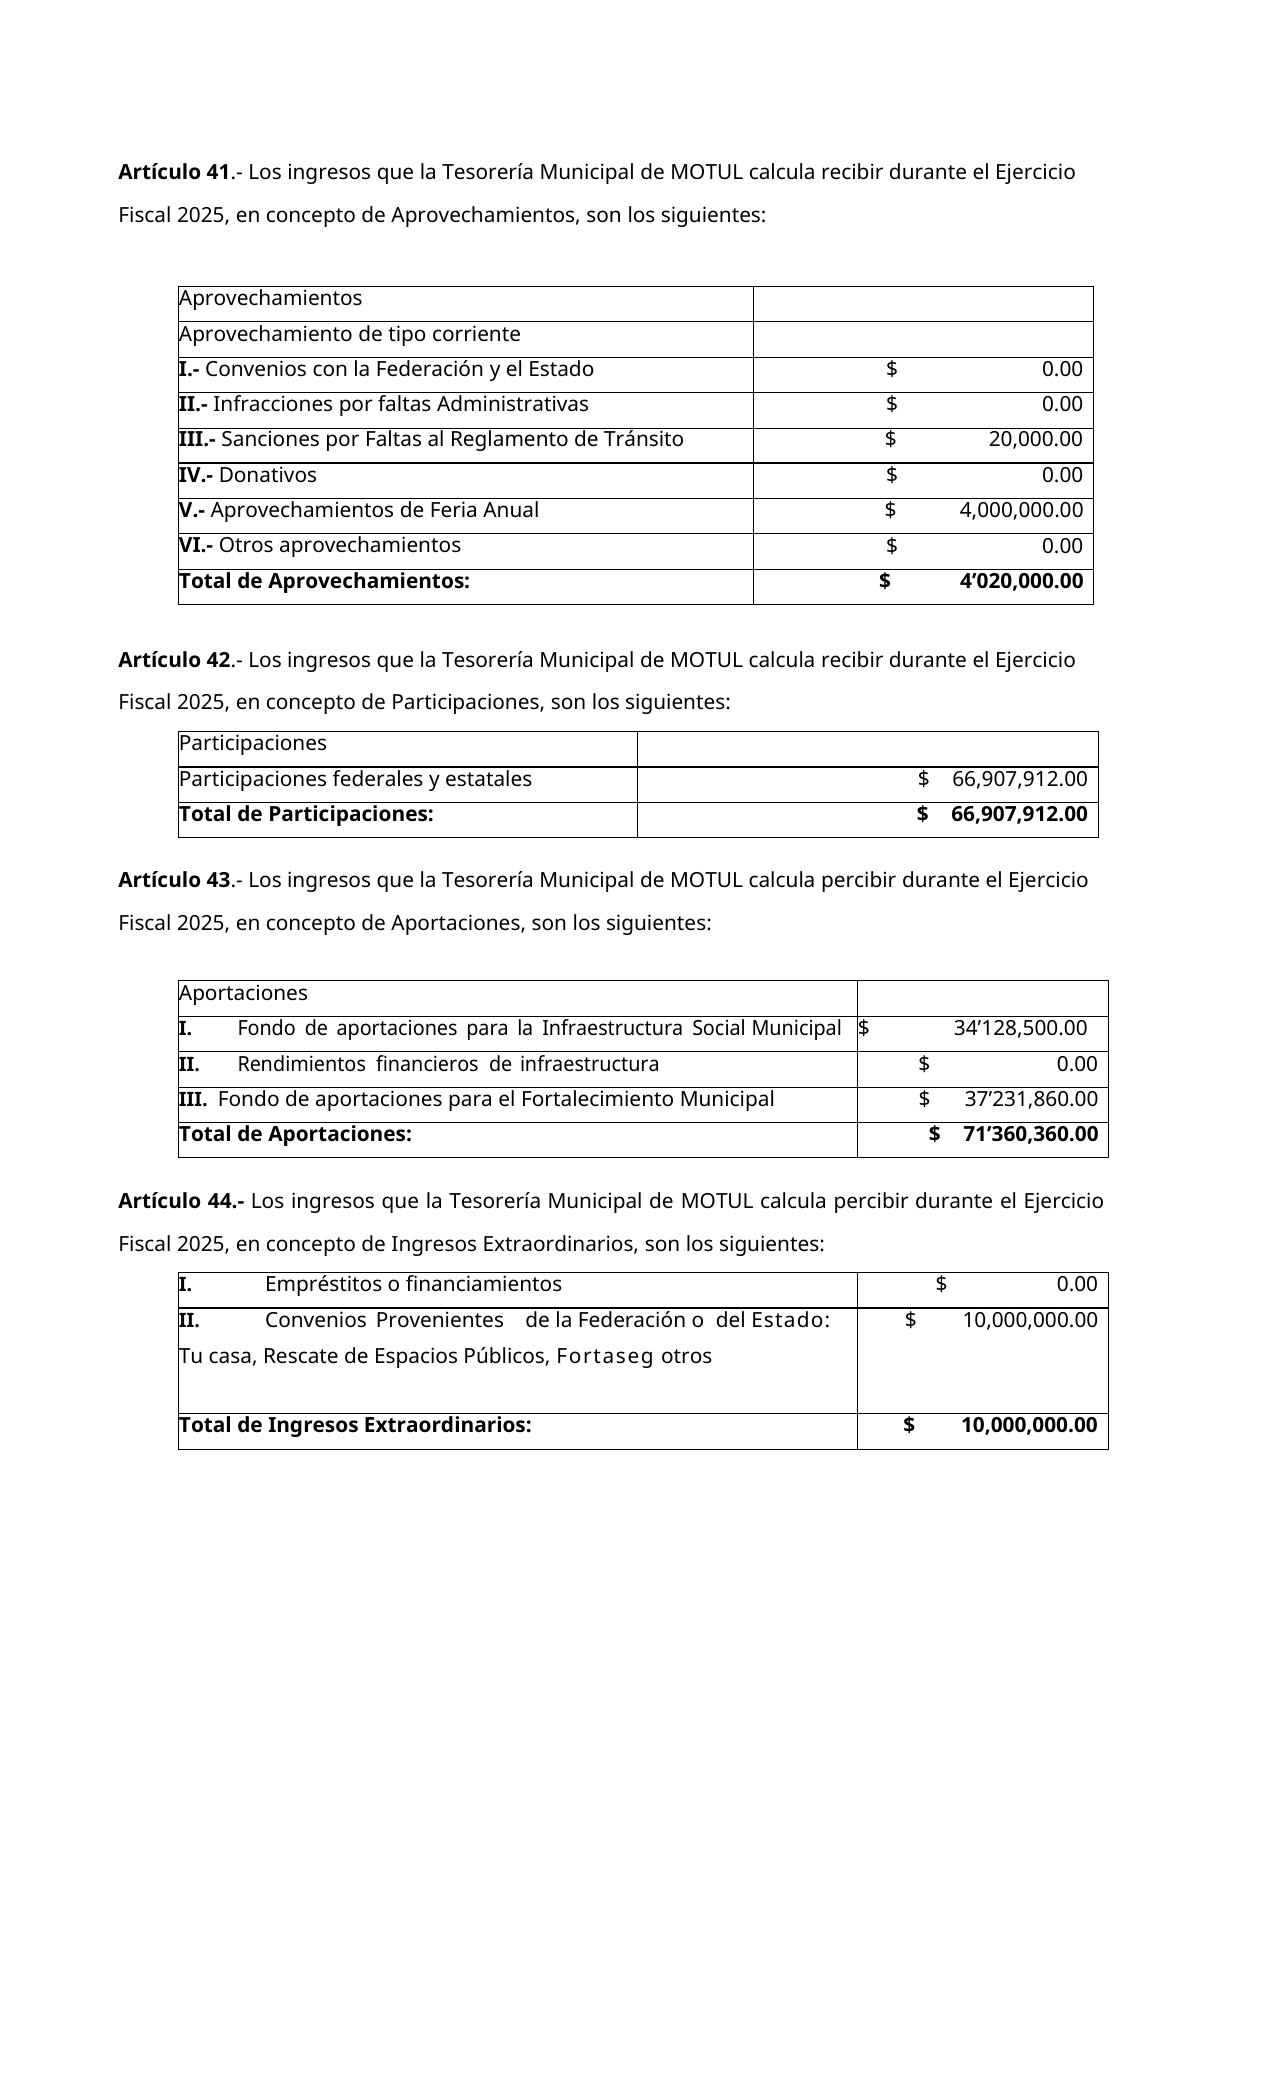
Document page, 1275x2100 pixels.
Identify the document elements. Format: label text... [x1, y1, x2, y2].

table_cell Aprovechamiento de tipo corriente [179, 322, 753, 357]
table_cell $ 0.00 [754, 393, 1093, 427]
table_cell Total de Ingresos Extraordinarios: [179, 1414, 857, 1449]
text Artículo 44.- Los ingresos que la Tesorería Municipal de MOTUL calcula percibir durante el Ejercicio Fiscal 2025, en concepto de Ingresos Extraordinarios, son los siguientes: [118, 1186, 1157, 1257]
table_cell [754, 322, 1093, 357]
table_cell $ 0.00 [858, 1052, 1108, 1087]
table_cell $ 34’128,500.00 [858, 1017, 1108, 1051]
table_cell I.- Convenios con la Federación y el Estado [179, 358, 753, 392]
table_cell II. Rendimientos financieros de infraestructura [179, 1052, 857, 1087]
table_header I. Empréstitos o financiamientos [179, 1273, 857, 1307]
table_cell $ 37’231,860.00 [858, 1088, 1108, 1122]
table_cell VI.- Otros aprovechamientos [179, 534, 753, 569]
table_cell Total de Participaciones: [179, 803, 637, 837]
text Artículo 43.- Los ingresos que la Tesorería Municipal de MOTUL calcula percibir durante el Ejercicio Fiscal 2025, en concepto de Aportaciones, son los siguientes: [118, 866, 1116, 937]
table_header [754, 287, 1093, 321]
table_header Participaciones [179, 732, 637, 766]
text Artículo 42.- Los ingresos que la Tesorería Municipal de MOTUL calcula recibir durante el Ejercicio Fiscal 2025, en concepto de Participaciones, son los siguientes: [118, 645, 1116, 716]
table_cell $ 0.00 [754, 464, 1093, 498]
table_cell Total de Aportaciones: [179, 1123, 857, 1157]
text Artículo 41.- Los ingresos que la Tesorería Municipal de MOTUL calcula recibir durante el Ejercicio Fiscal 2025, en concepto de Aprovechamientos, son los siguientes: [118, 157, 1116, 228]
table_cell $ 0.00 [754, 534, 1093, 569]
table_cell $ 10,000,000.00 [858, 1309, 1108, 1413]
table_header [858, 981, 1108, 1016]
table_cell $ 66,907,912.00 [638, 768, 1098, 802]
table_cell IV.- Donativos [179, 464, 753, 498]
table_header Aportaciones [179, 981, 857, 1016]
table_cell III.- Sanciones por Faltas al Reglamento de Tránsito [179, 429, 753, 462]
table_cell Total de Aprovechamientos: [179, 570, 753, 604]
table_cell $ 0.00 [754, 358, 1093, 392]
table_cell $ 20,000.00 [754, 429, 1093, 462]
table_header [638, 732, 1098, 766]
table_cell III. Fondo de aportaciones para el Fortalecimiento Municipal [179, 1088, 857, 1122]
table_cell II.- Infracciones por faltas Administrativas [179, 393, 753, 427]
table_header $ 0.00 [858, 1273, 1108, 1307]
table_header Aprovechamientos [179, 287, 753, 321]
table_cell $ 4,000,000.00 [754, 499, 1093, 533]
table_cell $ 66,907,912.00 [638, 803, 1098, 837]
table_cell $ 4’020,000.00 [754, 570, 1093, 604]
table_cell II. Convenios Provenientes de la Federación o del Estado: Tu casa, Rescate de Espacios Públicos, Fortaseg otros [179, 1309, 857, 1413]
table_cell $ 71’360,360.00 [858, 1123, 1108, 1157]
table_cell Participaciones federales y estatales [179, 768, 637, 802]
table_cell I. Fondo de aportaciones para la Infraestructura Social Municipal [179, 1017, 857, 1051]
table_cell V.- Aprovechamientos de Feria Anual [179, 499, 753, 533]
table_cell $ 10,000,000.00 [858, 1414, 1108, 1449]
